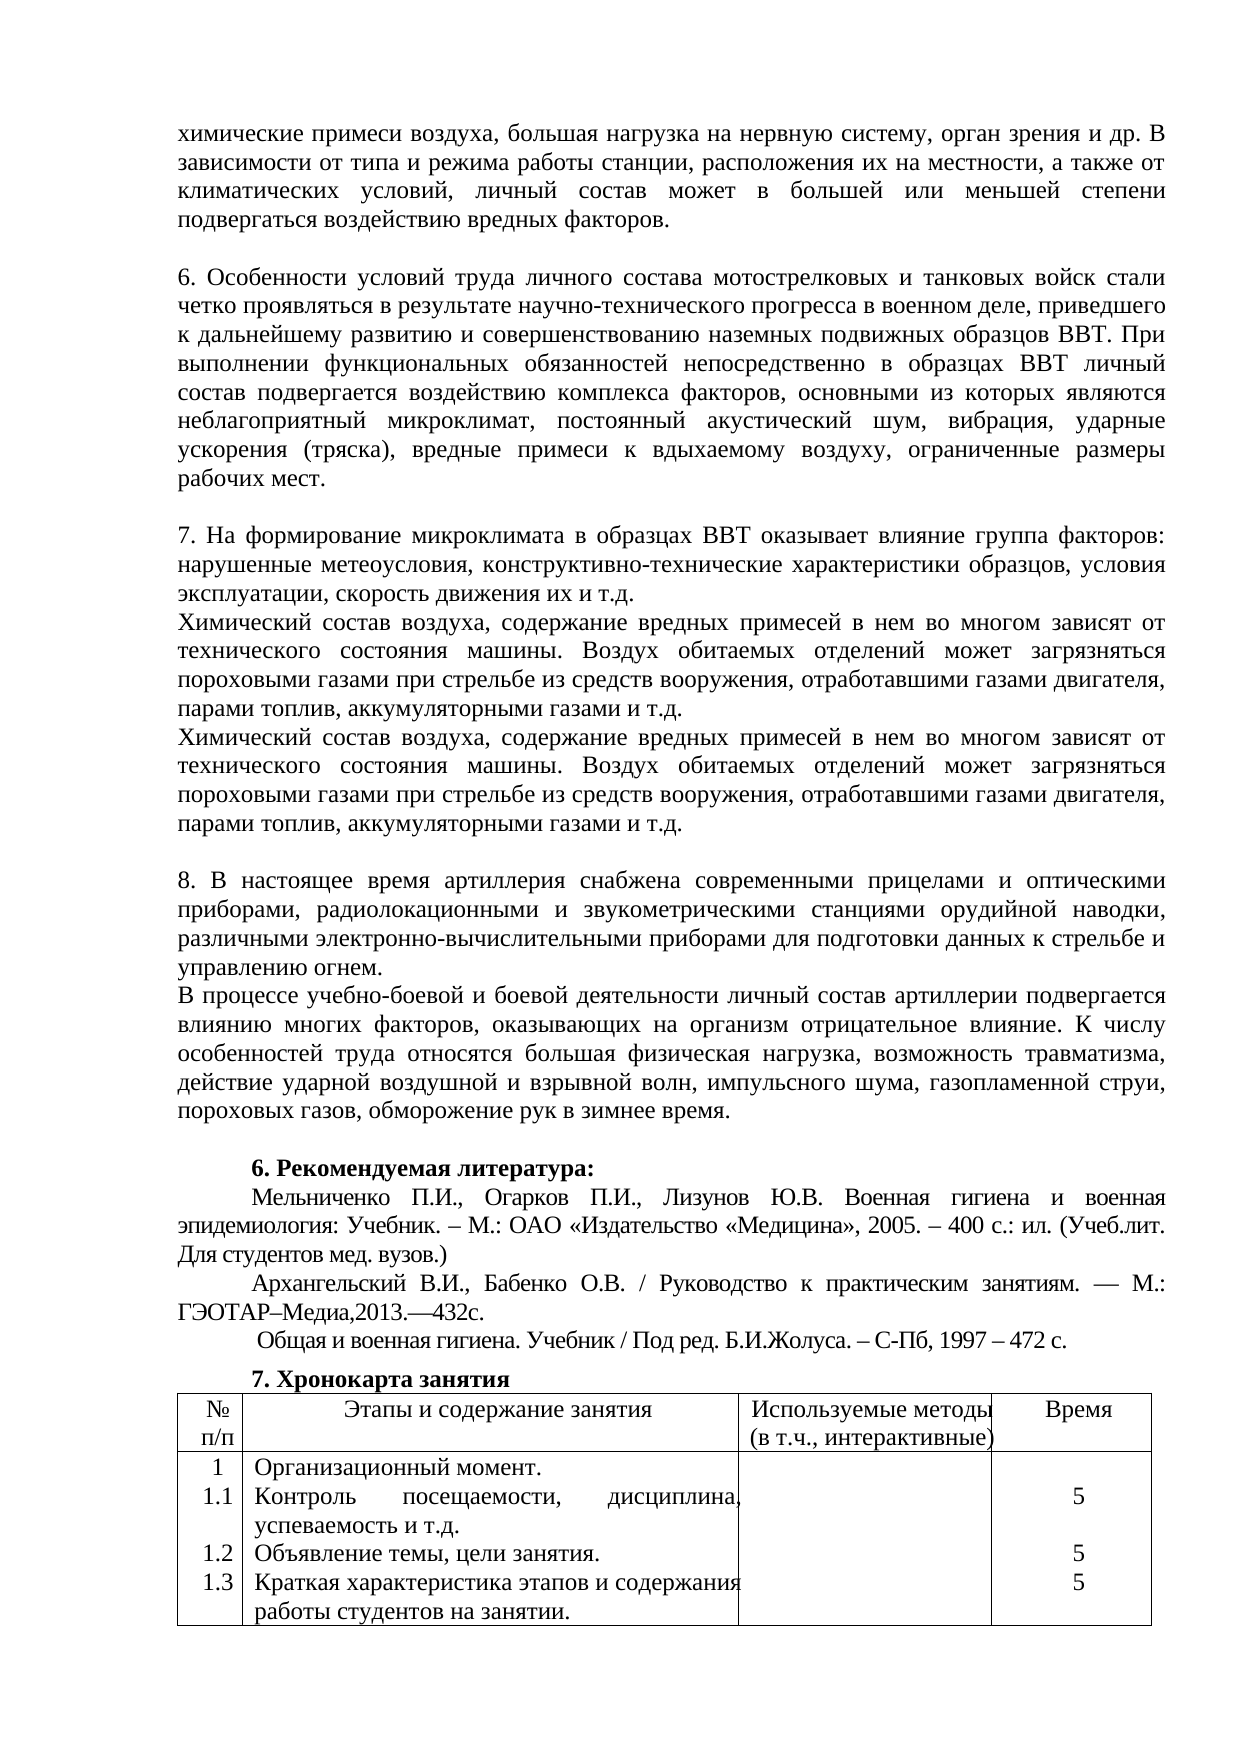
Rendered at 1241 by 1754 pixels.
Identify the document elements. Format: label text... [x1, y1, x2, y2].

text 6. Рекомендуемая литература: [177, 1153, 1167, 1182]
title В процессе учебно-боевой и боевой деятельности личный состав артиллерии подвергается влиянию многих факторов, оказывающих на организм отрицательное влияние. К числу особенностей труда относятся большая физическая нагрузка, возможность травматизма, действие ударной воздушной и взрывной волн, импульсного шума, газопламенной струи, пороховых газов, обморожение рук в зимнее время. [177, 981, 1167, 1124]
table_header № п/п [178, 1394, 242, 1451]
table_header Время [992, 1394, 1151, 1451]
title 7. На формирование микроклимата в образцах ВВТ оказывает влияние группа факторов: нарушенные метеоусловия, конструктивно-технические характеристики образцов, условия эксплуатации, скорость движения их и т.д. [177, 521, 1167, 607]
text Химический состав воздуха, содержание вредных примесей в нем во многом зависят от технического состояния машины. Воздух обитаемых отделений может загрязняться пороховыми газами при стрельбе из средств вооружения, отработавшими газами двигателя, парами топлив, аккумуляторными газами и т.д. [177, 607, 1167, 722]
text Мельниченко П.И., Огарков П.И., Лизунов Ю.В. Военная гигиена и военная эпидемиология: Учебник. – М.: ОАО «Издательство «Медицина», 2005. – 400 с.: ил. (Учеб.лит. Для студентов мед. вузов.) [177, 1182, 1167, 1268]
title 8. В настоящее время артиллерия снабжена современными прицелами и оптическими приборами, радиолокационными и звукометрическими станциями орудийной наводки, различными электронно-вычислительными приборами для подготовки данных к стрельбе и управлению огнем. [177, 866, 1167, 981]
text 7. Хронокарта занятия [177, 1364, 1167, 1393]
title 6. Особенности условий труда личного состава мотострелковых и танковых войск стали четко проявляться в результате научно-технического прогресса в военном деле, приведшего к дальнейшему развитию и совершенствованию наземных подвижных образцов ВВТ. При выполнении функциональных обязанностей непосредственно в образцах ВВТ личный состав подвергается воздействию комплекса факторов, основными из которых являются неблагоприятный микроклимат, постоянный акустический шум, вибрация, ударные ускорения (тряска), вредные примеси к вдыхаемому воздуху, ограниченные размеры рабочих мест. [177, 262, 1167, 492]
table_cell Организационный момент. Контроль посещаемости, дисциплина, успеваемость и т.д. Объявление темы, цели занятия. Краткая характеристика этапов и содержания работы студентов на занятии. [243, 1452, 738, 1625]
table_header Этапы и содержание занятия [243, 1394, 738, 1451]
table_cell [739, 1452, 991, 1625]
text Общая и военная гигиена. Учебник / Под ред. Б.И.Жолуса. – С-Пб, 1997 – 472 с. [177, 1326, 1167, 1354]
table_cell 1 1.1 1.2 1.3 [178, 1452, 242, 1625]
text Архангельский В.И., Бабенко О.В. / Руководство к практическим занятиям. — М.: ГЭОТАР–Медиа,2013.—432с. [177, 1268, 1167, 1326]
text Химический состав воздуха, содержание вредных примесей в нем во многом зависят от технического состояния машины. Воздух обитаемых отделений может загрязняться пороховыми газами при стрельбе из средств вооружения, отработавшими газами двигателя, парами топлив, аккумуляторными газами и т.д. [177, 722, 1167, 837]
table_cell 5 5 5 [992, 1452, 1151, 1625]
table_header Используемые методы (в т.ч., интерактивные) [739, 1394, 991, 1451]
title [177, 118, 1167, 233]
